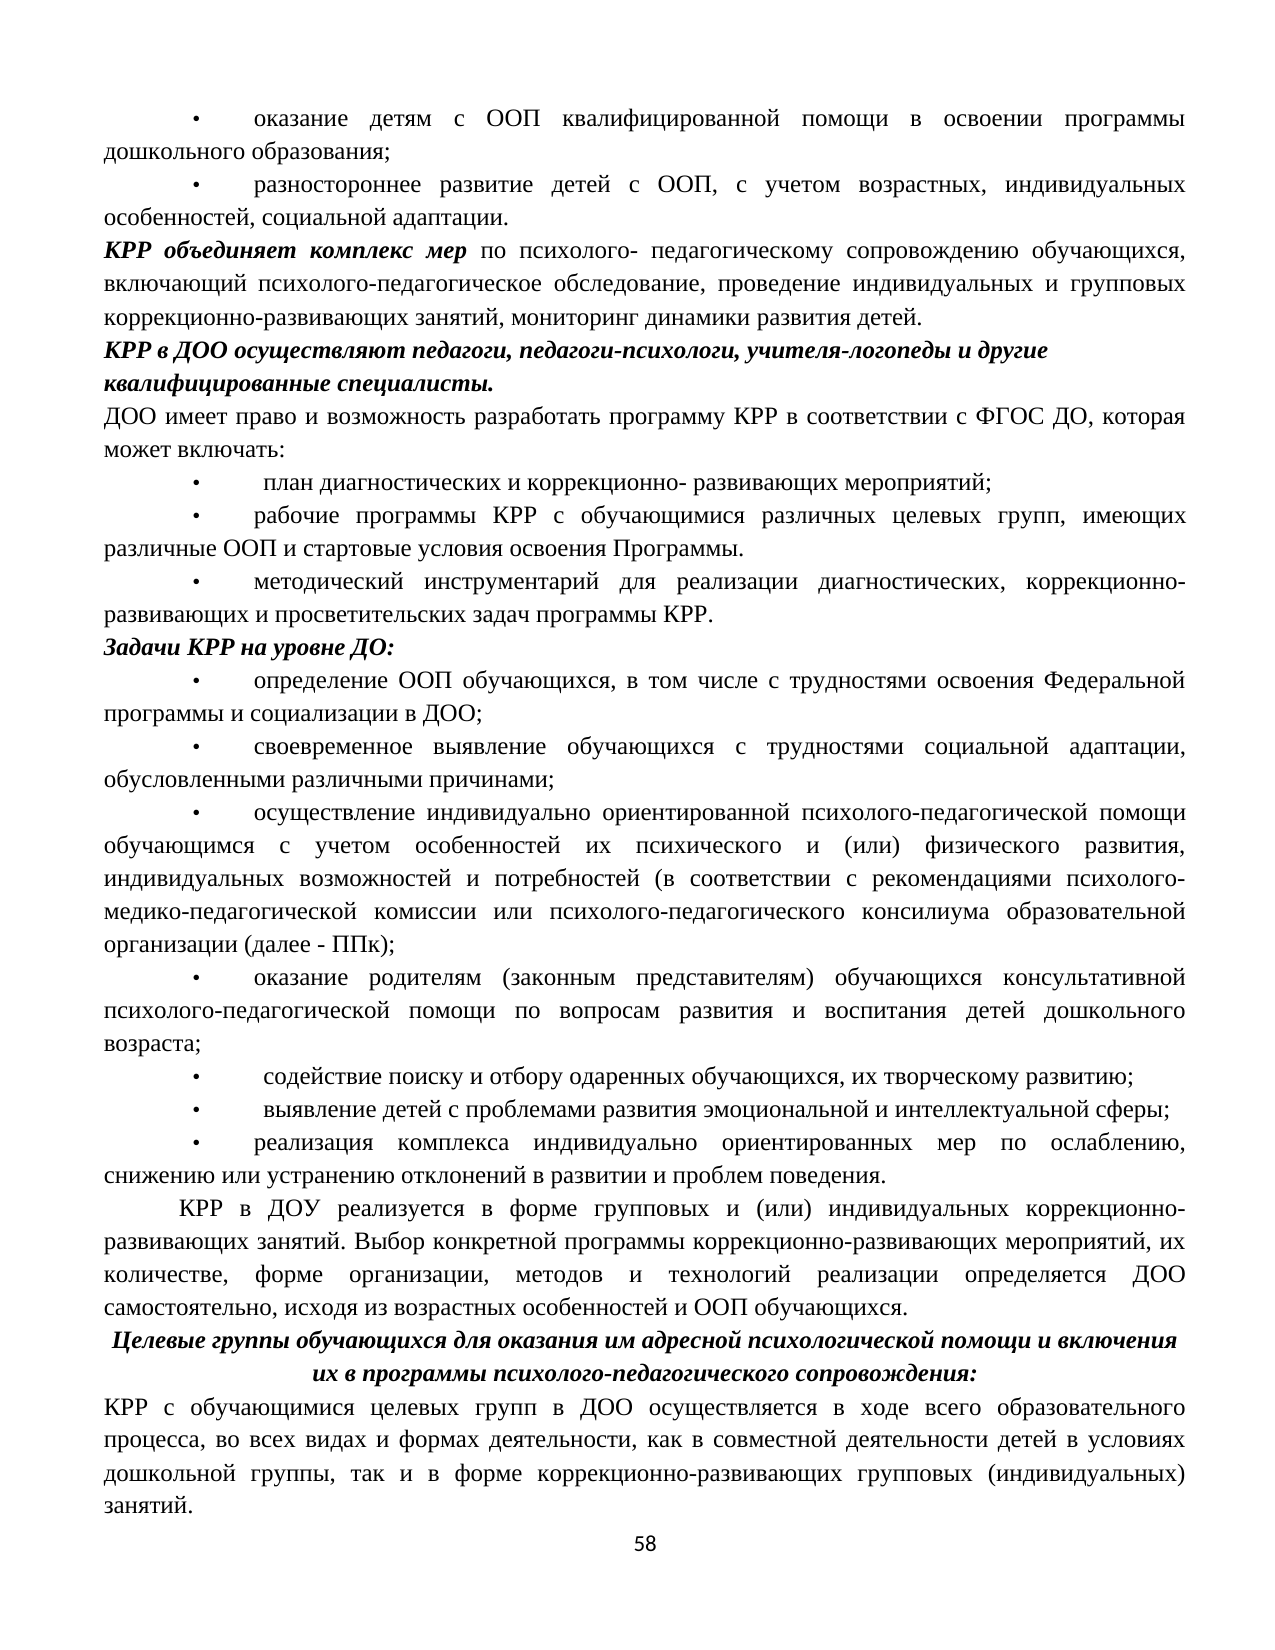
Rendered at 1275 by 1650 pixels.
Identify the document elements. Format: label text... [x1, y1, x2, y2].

text Целевые группы обучающихся для оказания им адресной психологической помощи и включения их в программы психолого-педагогического сопровождения: [103, 1326, 1186, 1387]
list разностороннее развитие детей с ООП, с учетом возрастных, индивидуальных особенностей, социальной адаптации. [103, 169, 1186, 231]
list оказание детям с ООП квалифицированной помощи в освоении программы дошкольного образования; [103, 103, 1186, 165]
list реализация комплекса индивидуально ориентированных мер по ослаблению, снижению или устранению отклонений в развитии и проблем поведения. [103, 1127, 1186, 1189]
text КРР с обучающимися целевых групп в ДОО осуществляется в ходе всего образовательного процесса, во всех видах и формах деятельности, как в совместной деятельности детей в условиях дошкольной группы, так и в форме коррекционно-развивающих групповых (индивидуальных) занятий. [103, 1392, 1186, 1519]
text Задачи КРР на уровне ДО: [103, 632, 1186, 661]
text КРР объединяет комплекс мер по психолого- педагогическому сопровождению обучающихся, включающий психолого-педагогическое обследование, проведение индивидуальных и групповых коррекционно-развивающих занятий, мониторинг динамики развития детей. [103, 236, 1186, 331]
list план диагностических и коррекционно- развивающих мероприятий; [192, 467, 1186, 496]
list рабочие программы КРР с обучающимися различных целевых групп, имеющих различные ООП и стартовые условия освоения Программы. [103, 500, 1186, 562]
list методический инструментарий для реализации диагностических, коррекционно-развивающих и просветительских задач программы КРР. [103, 566, 1186, 628]
text КРР в ДОО осуществляют педагоги, педагоги-психологи, учителя-логопеды и другие [103, 335, 1186, 364]
list выявление детей с проблемами развития эмоциональной и интеллектуальной сферы; [192, 1094, 1186, 1123]
list осуществление индивидуально ориентированной психолого-педагогической помощи обучающимся с учетом особенностей их психического и (или) физического развития, индивидуальных возможностей и потребностей (в соответствии с рекомендациями психолого- медико-педагогической комиссии или психолого-педагогического консилиума образовательной организации (далее - ППк); [103, 797, 1186, 958]
list определение ООП обучающихся, в том числе с трудностями освоения Федеральной программы и социализации в ДОО; [103, 665, 1186, 727]
list оказание родителям (законным представителям) обучающихся консультативной психолого-педагогической помощи по вопросам развития и воспитания детей дошкольного возраста; [103, 962, 1186, 1057]
list своевременное выявление обучающихся с трудностями социальной адаптации, обусловленными различными причинами; [103, 731, 1186, 793]
text ДОО имеет право и возможность разработать программу КРР в соответствии с ФГОС ДО, которая может включать: [103, 401, 1186, 463]
text квалифицированные специалисты. [103, 368, 1186, 397]
text КРР в ДОУ реализуется в форме групповых и (или) индивидуальных коррекционно- развивающих занятий. Выбор конкретной программы коррекционно-развивающих мероприятий, их количестве, форме организации, методов и технологий реализации определяется ДОО самостоятельно, исходя из возрастных особенностей и ООП обучающихся. [103, 1193, 1186, 1321]
list содействие поиску и отбору одаренных обучающихся, их творческому развитию; [192, 1061, 1186, 1090]
